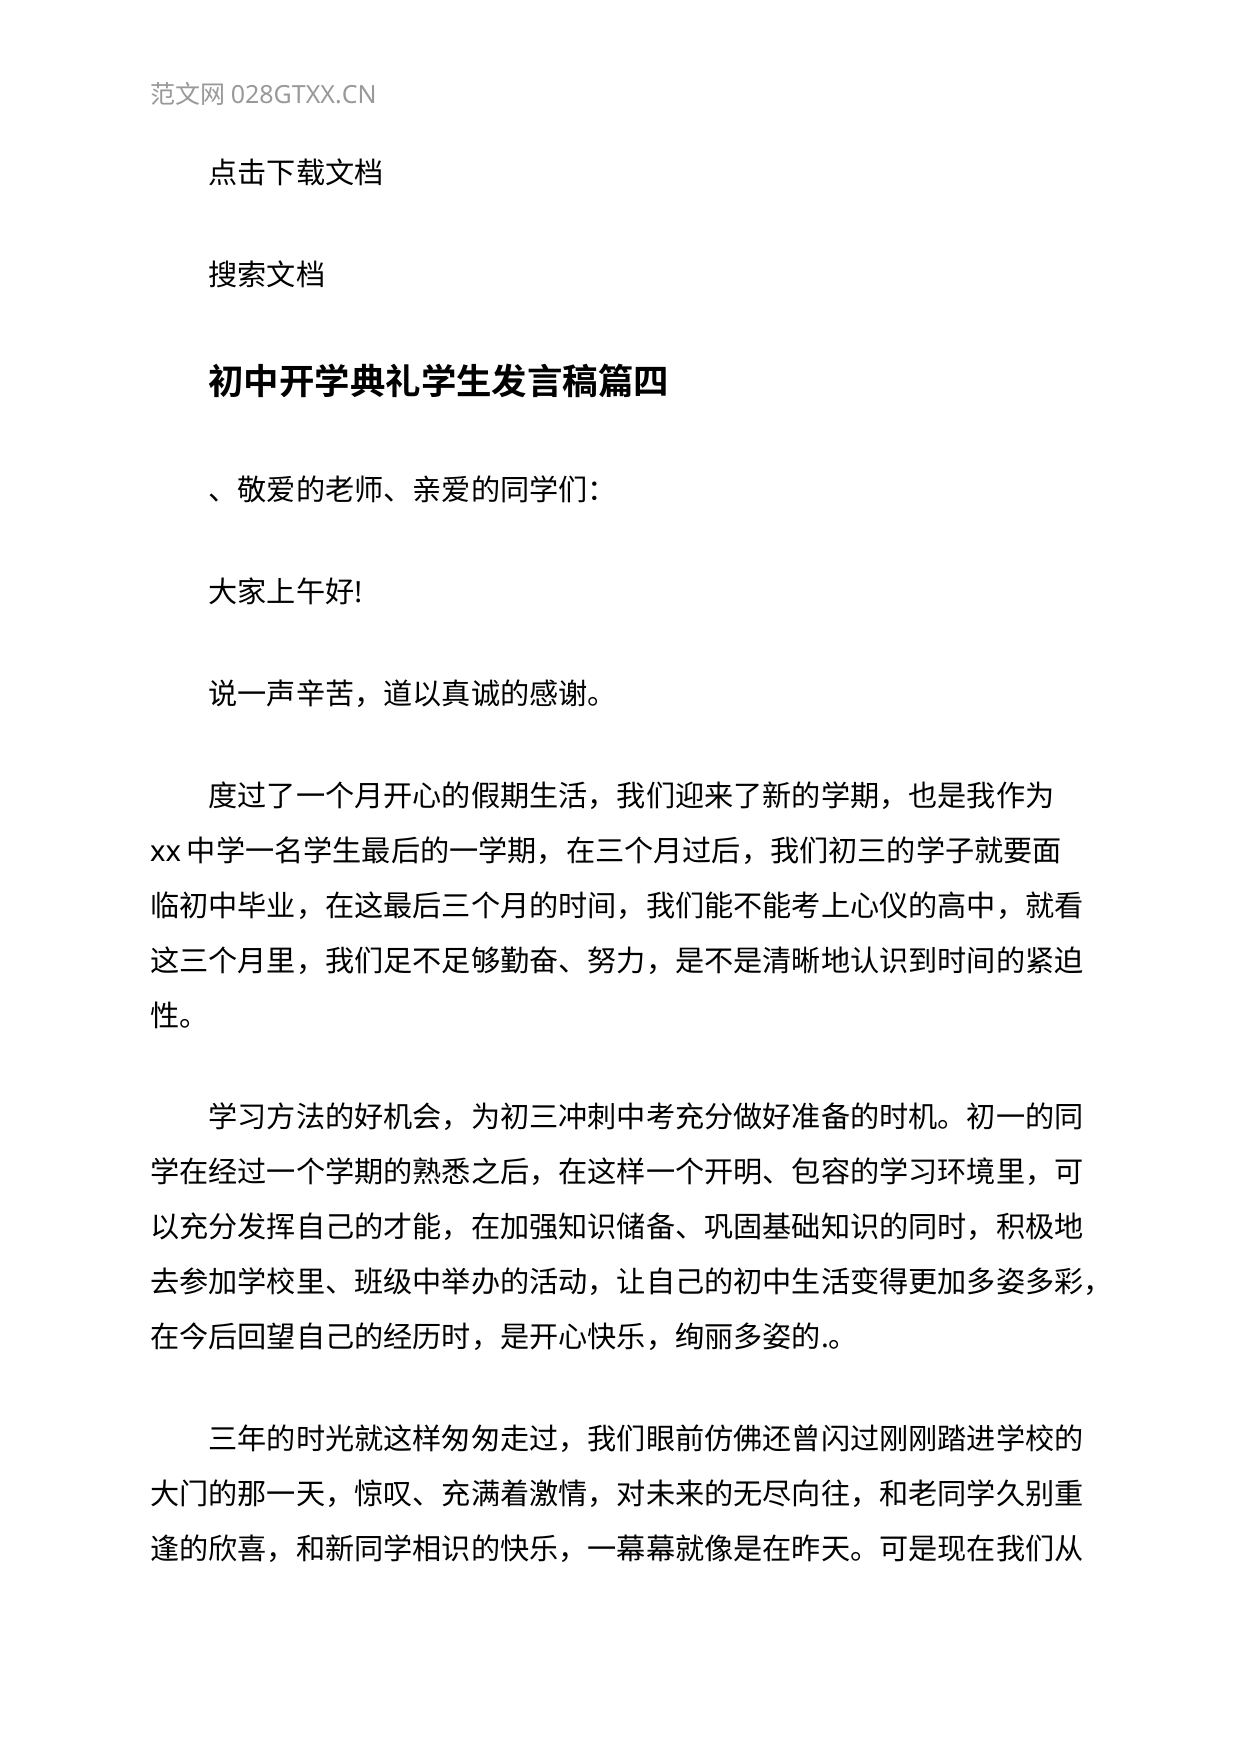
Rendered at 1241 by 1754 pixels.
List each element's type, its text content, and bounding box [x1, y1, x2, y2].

text 学习方法的好机会，为初三冲刺中考充分做好准备的时机。初一的同学在经过一个学期的熟悉之后，在这样一个开明、包容的学习环境里，可以充分发挥自己的才能，在加强知识储备、巩固基础知识的同时，积极地去参加学校里、班级中举办的活动，让自己的初中生活变得更加多姿多彩，在今后回望自己的经历时，是开心快乐，绚丽多姿的.。 [150, 1094, 1090, 1356]
text 、敬爱的老师、亲爱的同学们： [150, 467, 1090, 509]
text 大家上午好! [150, 569, 1090, 611]
text 搜索文档 [150, 252, 1090, 294]
text 度过了一个月开心的假期生活，我们迎来了新的学期，也是我作为xx中学一名学生最后的一学期，在三个月过后，我们初三的学子就要面临初中毕业，在这最后三个月的时间，我们能不能考上心仪的高中，就看这三个月里，我们足不足够勤奋、努力，是不是清晰地认识到时间的紧迫性。 [150, 772, 1090, 1034]
text 初中开学典礼学生发言稿篇四 [150, 353, 1090, 405]
text 点击下载文档 [150, 150, 1090, 192]
text 说一声辛苦，道以真诚的感谢。 [150, 671, 1090, 713]
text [150, 1416, 1090, 1568]
